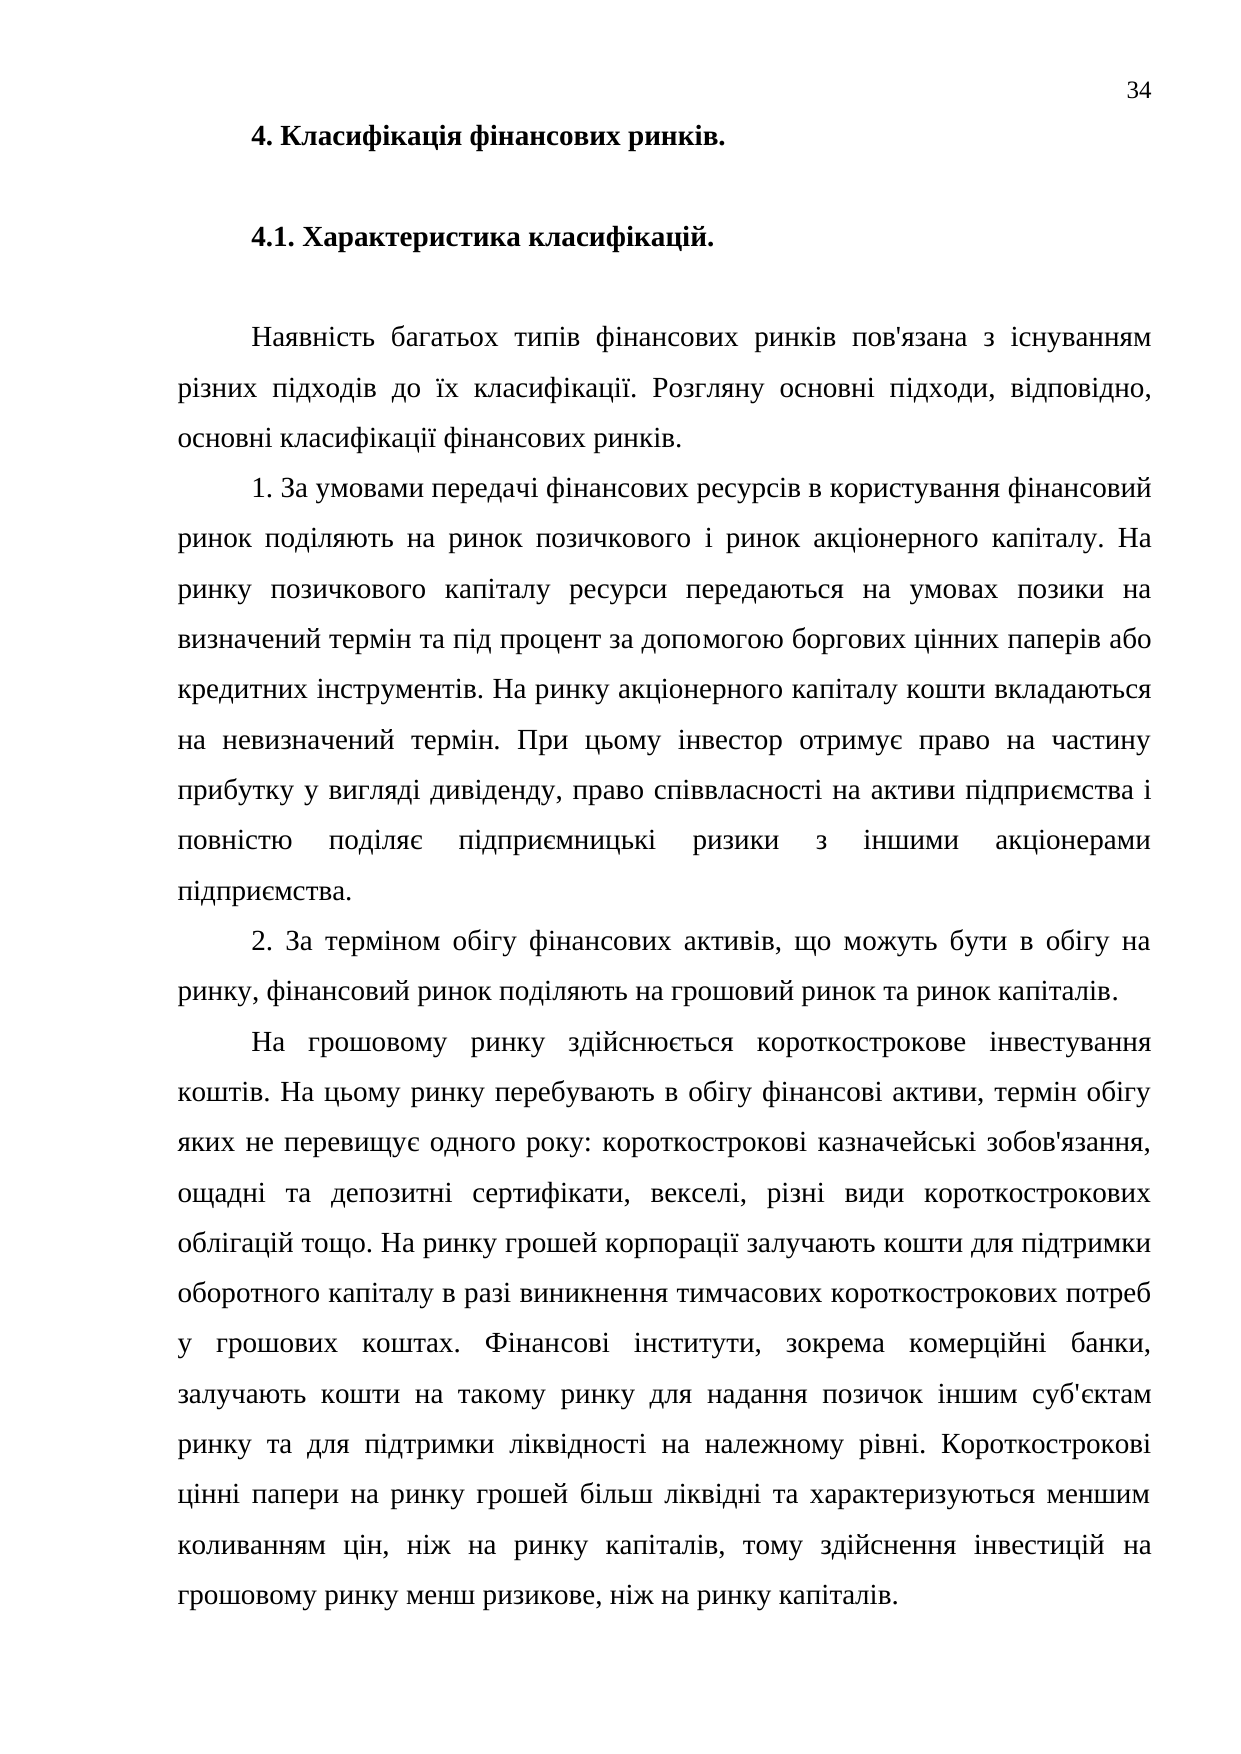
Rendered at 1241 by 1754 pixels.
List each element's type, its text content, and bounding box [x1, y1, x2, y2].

text На грошовому ринку здiйснюється короткострокове iнвестування коштiв. На цьому ринку перебувають в обiгу фiнансовi активи, термін обiгу яких не перевищує одного року: короткострокові казначейськi зобов'язання, ощаднi та депозитнi сертифiкати, векселi, різні види короткострокових облiгацiй тощо. На ринку грошей корпорацiї залучають кошти для пiдтримки оборотного капiталу в разi виникнення тимчасових короткострокових потреб у грошових коштах. Фiнанcовi iнститути, зокрема комерцiйнi банки, залучають кошти на такому ринку для надання позичок iншим суб'єктам ринку та для пiдтримки лiквiдностi на належному piвнi. Короткострокові цiннi папери на ринку грошей бiльш лiквiднi та характеризуються меншим коливанням цiн, нiж на ринку капiталiв, тому здiйснення iнвестицiй на грошовому ринку менш ризикове, нiж на ринку капiталiв. [177, 1024, 1152, 1611]
text 1. За умовами передачi фiнансових pecypciв в користування фiнансовий ринок подiляють на ринок позичкового i ринок акцiонерного капiталу. На ринку позичкового капiталу ресурси передаються на умовах позики на визначений термін та пiд процент за допомогою боргових цiнних паперів або кредитних інструментів. На ринку акцiонерного капiталу кошти вкладаються на невизначений термін. При цьому інвестор отримує право на частину прибутку у виглядi дивiденду, право спiввласностi на активи пiдприємства i повнiстю подiляє пiдприємницькi ризики з iншими акцiонерами пiдприємства. [177, 470, 1152, 906]
text 4. Класифікація фінансових ринків. [177, 118, 1152, 152]
text 2. За терміном обiгу фiнансових активiв, що можуть бути в обiгу на ринку, фiнансовий ринок подiляють на грошовий ринок та ринок капiталiв. [177, 923, 1152, 1007]
text 4.1. Характеристика класифікацій. [177, 219, 1152, 252]
text Наявнiсть багатьох типiв фiнансових ринкiв пов'язана з існуванням рiзних пiдходiв до їх класифiкацiї. Розгляну основні пiдходи, вiдповiдно, основні класифiкацiї фiнансових ринкiв. [177, 319, 1152, 453]
